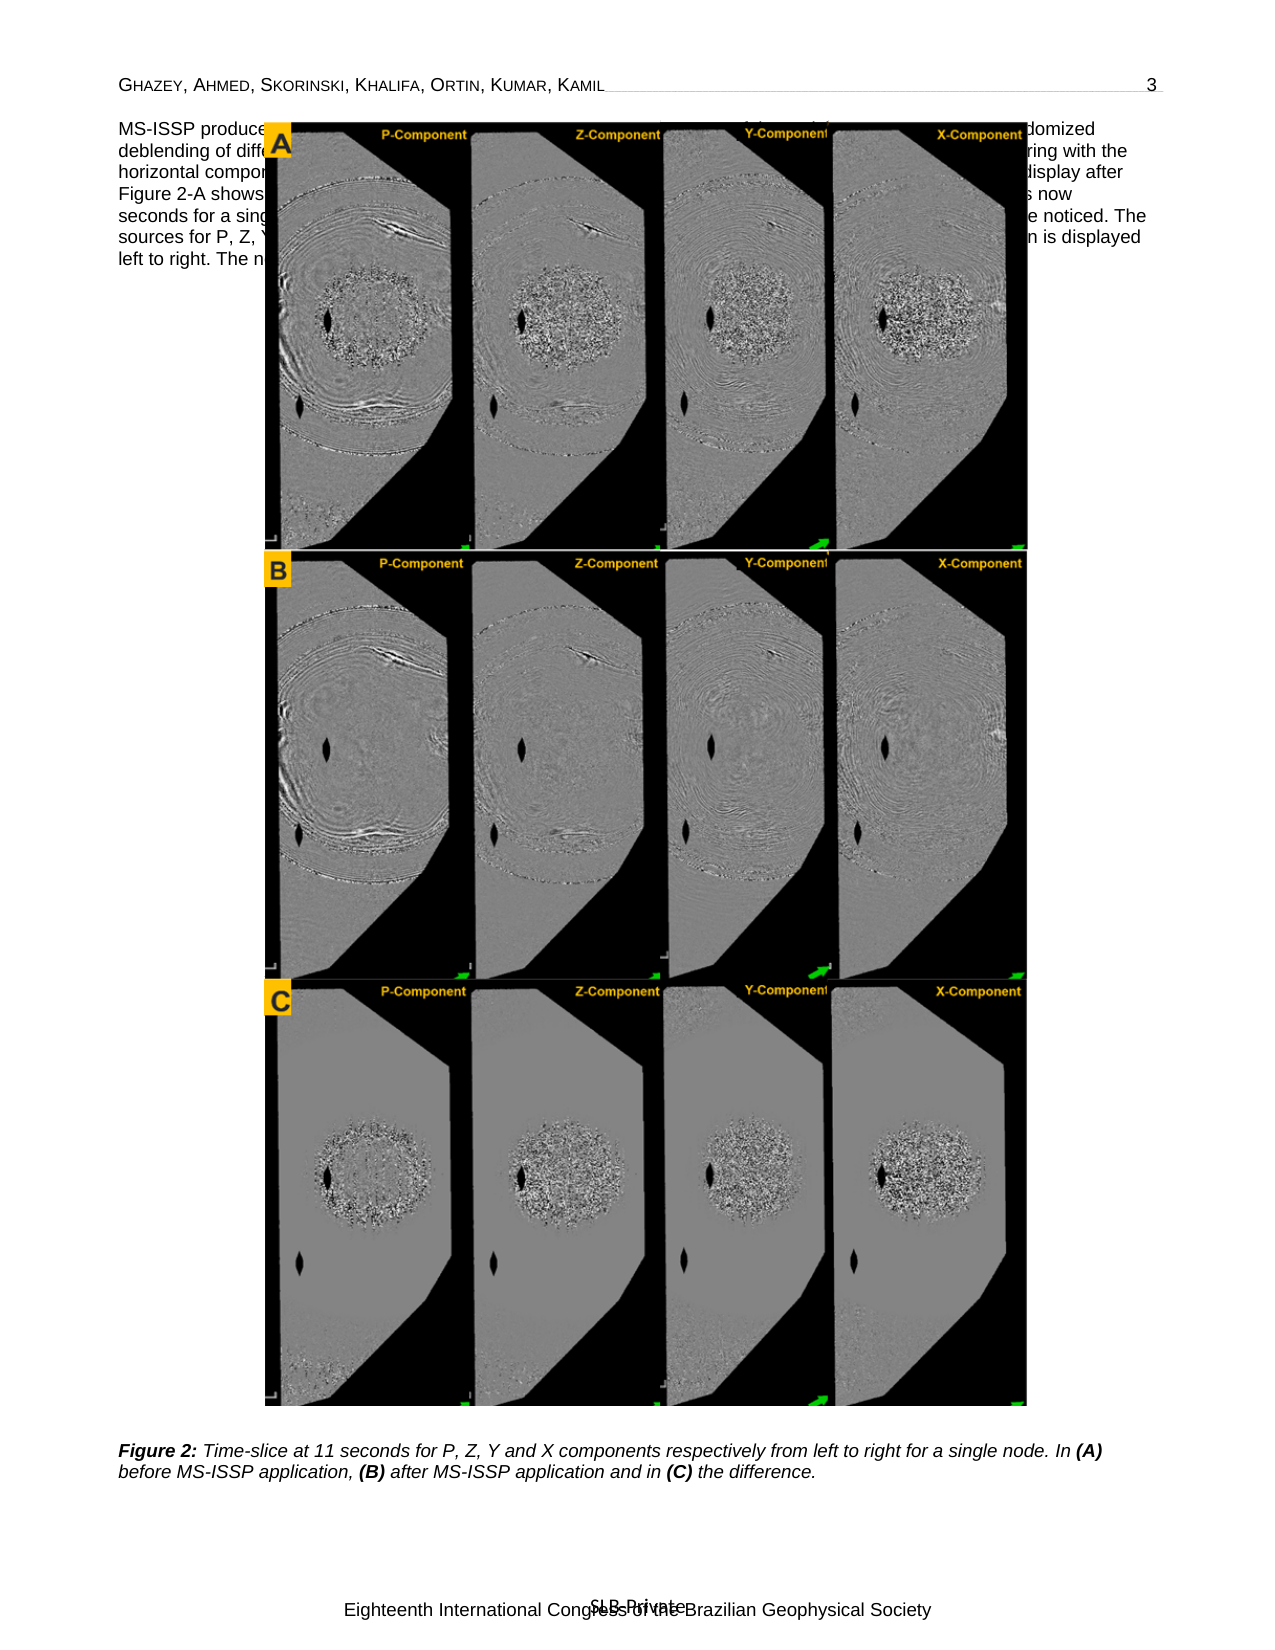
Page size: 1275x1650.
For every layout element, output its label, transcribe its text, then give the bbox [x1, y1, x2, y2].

subtitle Figure 2: Time-slice at 11 seconds for P, Z, Y and X components respectively from left to right for a single node. In (A) before MS-ISSP application, (B) after MS-ISSP application and in (C) the difference. [118, 1439, 1157, 1483]
text MS-ISSP produced optimal source-separation results for deblending of different node components, including horizontal components such as X and Y (Figure 2). In Figure 2-A shows an example of a time-slice at 11 seconds for a single node with recordings from all sources for P, Z, Y and X components, respectively, from left to right. The next shot (non-coherent energy in the center of the node) and previous shot (randomized energy at the edge of the node) are interfering with the primary shot. Figure 2-B shows the same display after ISSP application, where the primary shot is now deblended and no interfering energy can be noticed. The difference before and after ISSP application is displayed in Figure 2-C. [675, 118, 1157, 269]
text MS-ISSP produced optimal source-separation results for deblending of different node components, including horizontal components such as X and Y (Figure 2). In Figure 2-A shows an example of a time-slice at 11 seconds for a single node with recordings from all sources for P, Z, Y and X components, respectively, from left to right. The next shot (non-coherent energy in the center of the node) and previous shot (randomized energy at the edge of the node) are interfering with the primary shot. Figure 2-B shows the same display after ISSP application, where the primary shot is now deblended and no interfering energy can be noticed. The difference before and after ISSP application is displayed in Figure 2-C. [118, 118, 600, 269]
picture [264, 120, 1029, 1406]
